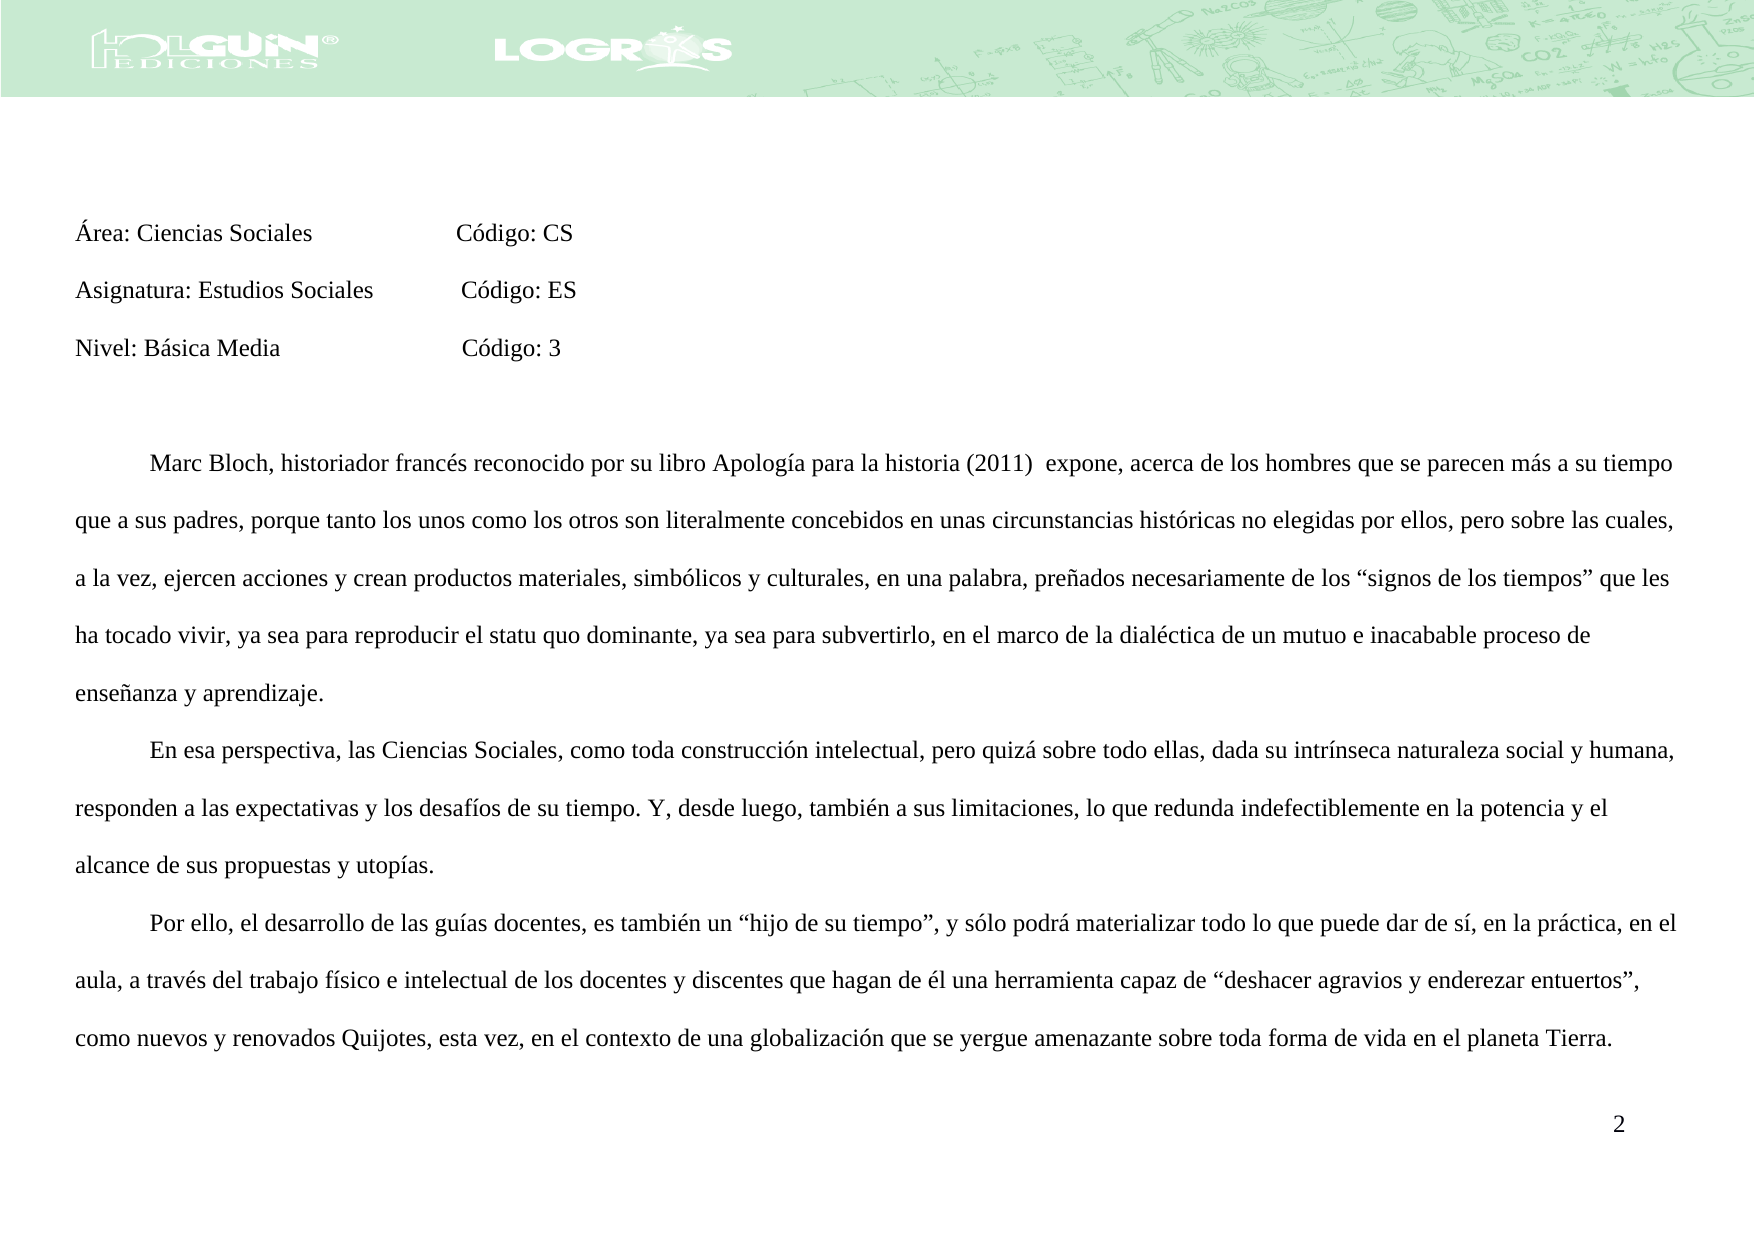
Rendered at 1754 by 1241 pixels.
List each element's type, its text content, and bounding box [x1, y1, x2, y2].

picture [0, 0, 1754, 97]
text Área: Ciencias Sociales Código: CS [75, 218, 1679, 246]
text Marc Bloch, historiador francés reconocido por su libro Apología para la historia (2011) expone, acerca de los hombres que se parecen más a su tiempo que a sus padres, porque tanto los unos como los otros son literalmente concebidos en unas circunstancias históricas no elegidas por ellos, pero sobre las cuales, a la vez, ejercen acciones y crean productos materiales, simbólicos y culturales, en una palabra, preñados necesariamente de los “signos de los tiempos” que les ha tocado vivir, ya sea para reproducir el statu quo dominante, ya sea para subvertirlo, en el marco de la dialéctica de un mutuo e inacabable proceso de enseñanza y aprendizaje. [75, 448, 1679, 706]
text Por ello, el desarrollo de las guías docentes, es también un “hijo de su tiempo”, y sólo podrá materializar todo lo que puede dar de sí, en la práctica, en el aula, a través del trabajo físico e intelectual de los docentes y discentes que hagan de él una herramienta capaz de “deshacer agravios y enderezar entuertos”, como nuevos y renovados Quijotes, esta vez, en el contexto de una globalización que se yergue amenazante sobre toda forma de vida en el planeta Tierra. [75, 908, 1679, 1051]
text Nivel: Básica Media Código: 3 [75, 333, 1679, 361]
text Asignatura: Estudios Sociales Código: ES [75, 275, 1679, 304]
text En esa perspectiva, las Ciencias Sociales, como toda construcción intelectual, pero quizá sobre todo ellas, dada su intrínseca naturaleza social y humana, responden a las expectativas y los desafíos de su tiempo. Y, desde luego, también a sus limitaciones, lo que redunda indefectiblemente en la potencia y el alcance de sus propuestas y utopías. [75, 735, 1679, 879]
